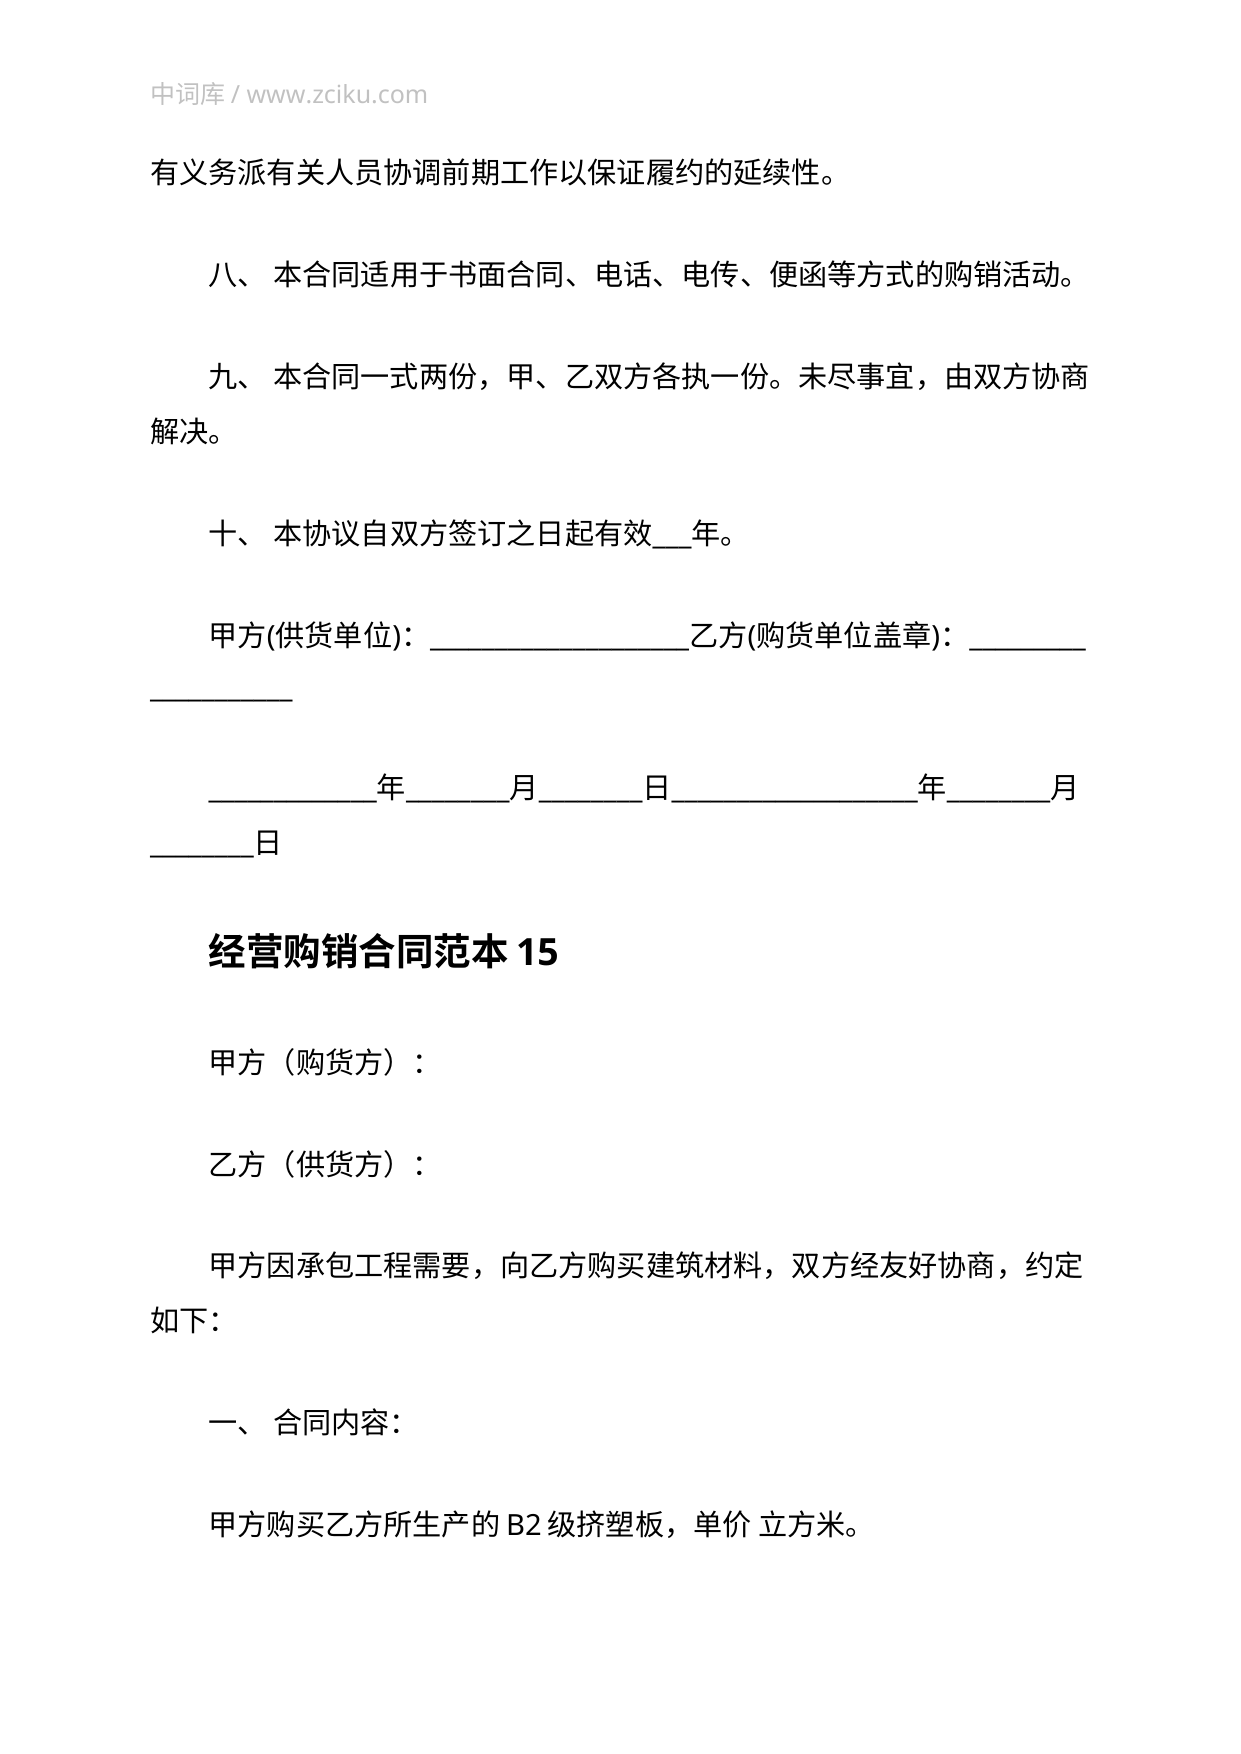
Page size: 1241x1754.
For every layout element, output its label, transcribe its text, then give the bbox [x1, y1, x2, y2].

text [150, 150, 1090, 192]
text 甲方（购货方）： [150, 1039, 1090, 1082]
text 一、 合同内容： [150, 1400, 1090, 1442]
text 十、 本协议自双方签订之日起有效___年。 [150, 510, 1090, 553]
text 八、 本合同适用于书面合同、电话、电传、便函等方式的购销活动。 [150, 252, 1090, 294]
text 乙方（供货方）： [150, 1141, 1090, 1183]
text _____________年________月________日___________________年________月________日 [150, 765, 1090, 862]
text 经营购销合同范本15 [150, 922, 1090, 976]
text 九、 本合同一式两份，甲、乙双方各执一份。未尽事宜，由双方协商解决。 [150, 353, 1090, 451]
text 甲方购买乙方所生产的B2级挤塑板，单价 立方米。 [150, 1501, 1090, 1544]
text 甲方(供货单位)：____________________乙方(购货单位盖章)：____________________ [150, 612, 1090, 706]
text 甲方因承包工程需要，向乙方购买建筑材料，双方经友好协商，约定如下： [150, 1243, 1090, 1340]
